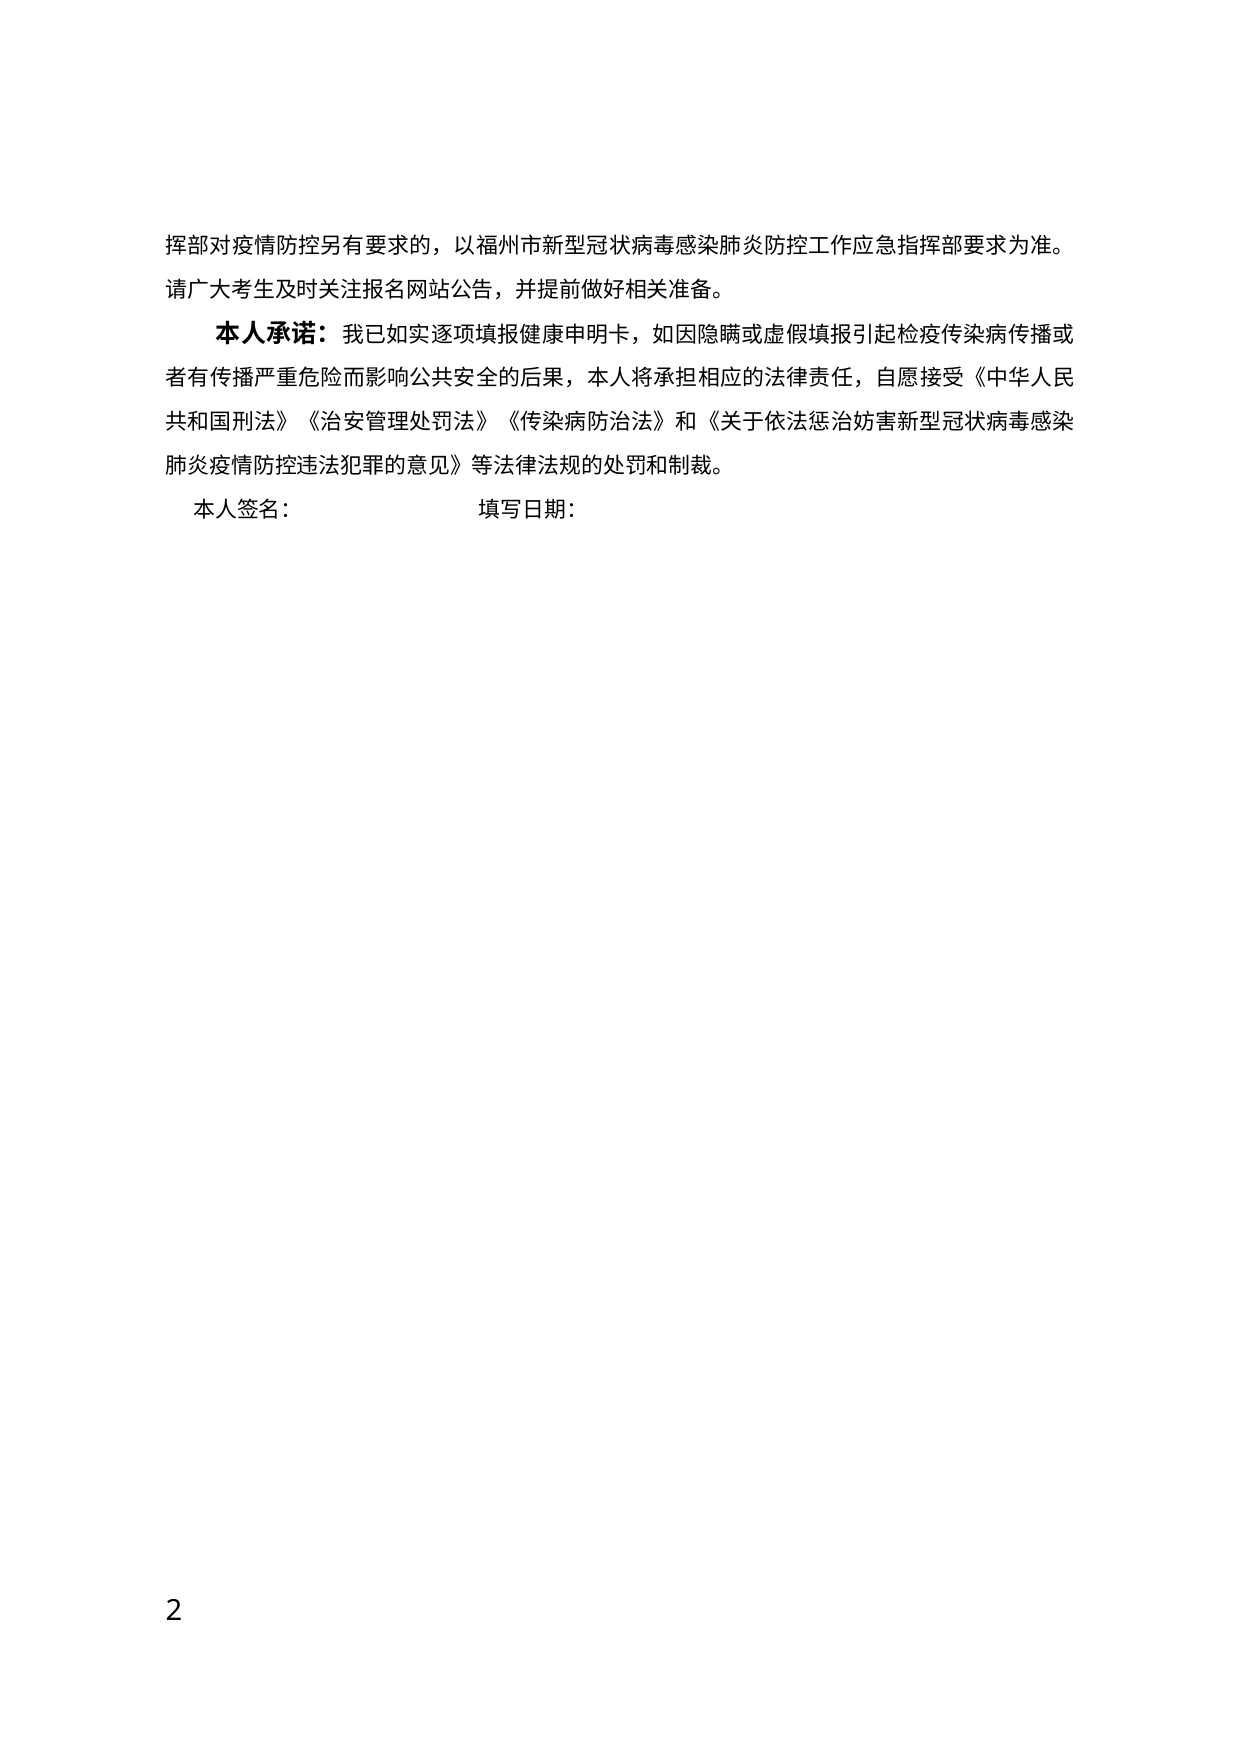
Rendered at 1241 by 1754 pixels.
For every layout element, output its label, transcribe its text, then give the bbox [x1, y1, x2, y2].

text 本人签名： 填写日期： [165, 486, 1075, 530]
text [165, 222, 1075, 310]
text 本人承诺：我已如实逐项填报健康申明卡，如因隐瞒或虚假填报引起检疫传染病传播或者有传播严重危险而影响公共安全的后果，本人将承担相应的法律责任，自愿接受《中华人民共和国刑法》《治安管理处罚法》《传染病防治法》和《关于依法惩治妨害新型冠状病毒感染肺炎疫情防控违法犯罪的意见》等法律法规的处罚和制裁。 [165, 310, 1075, 486]
